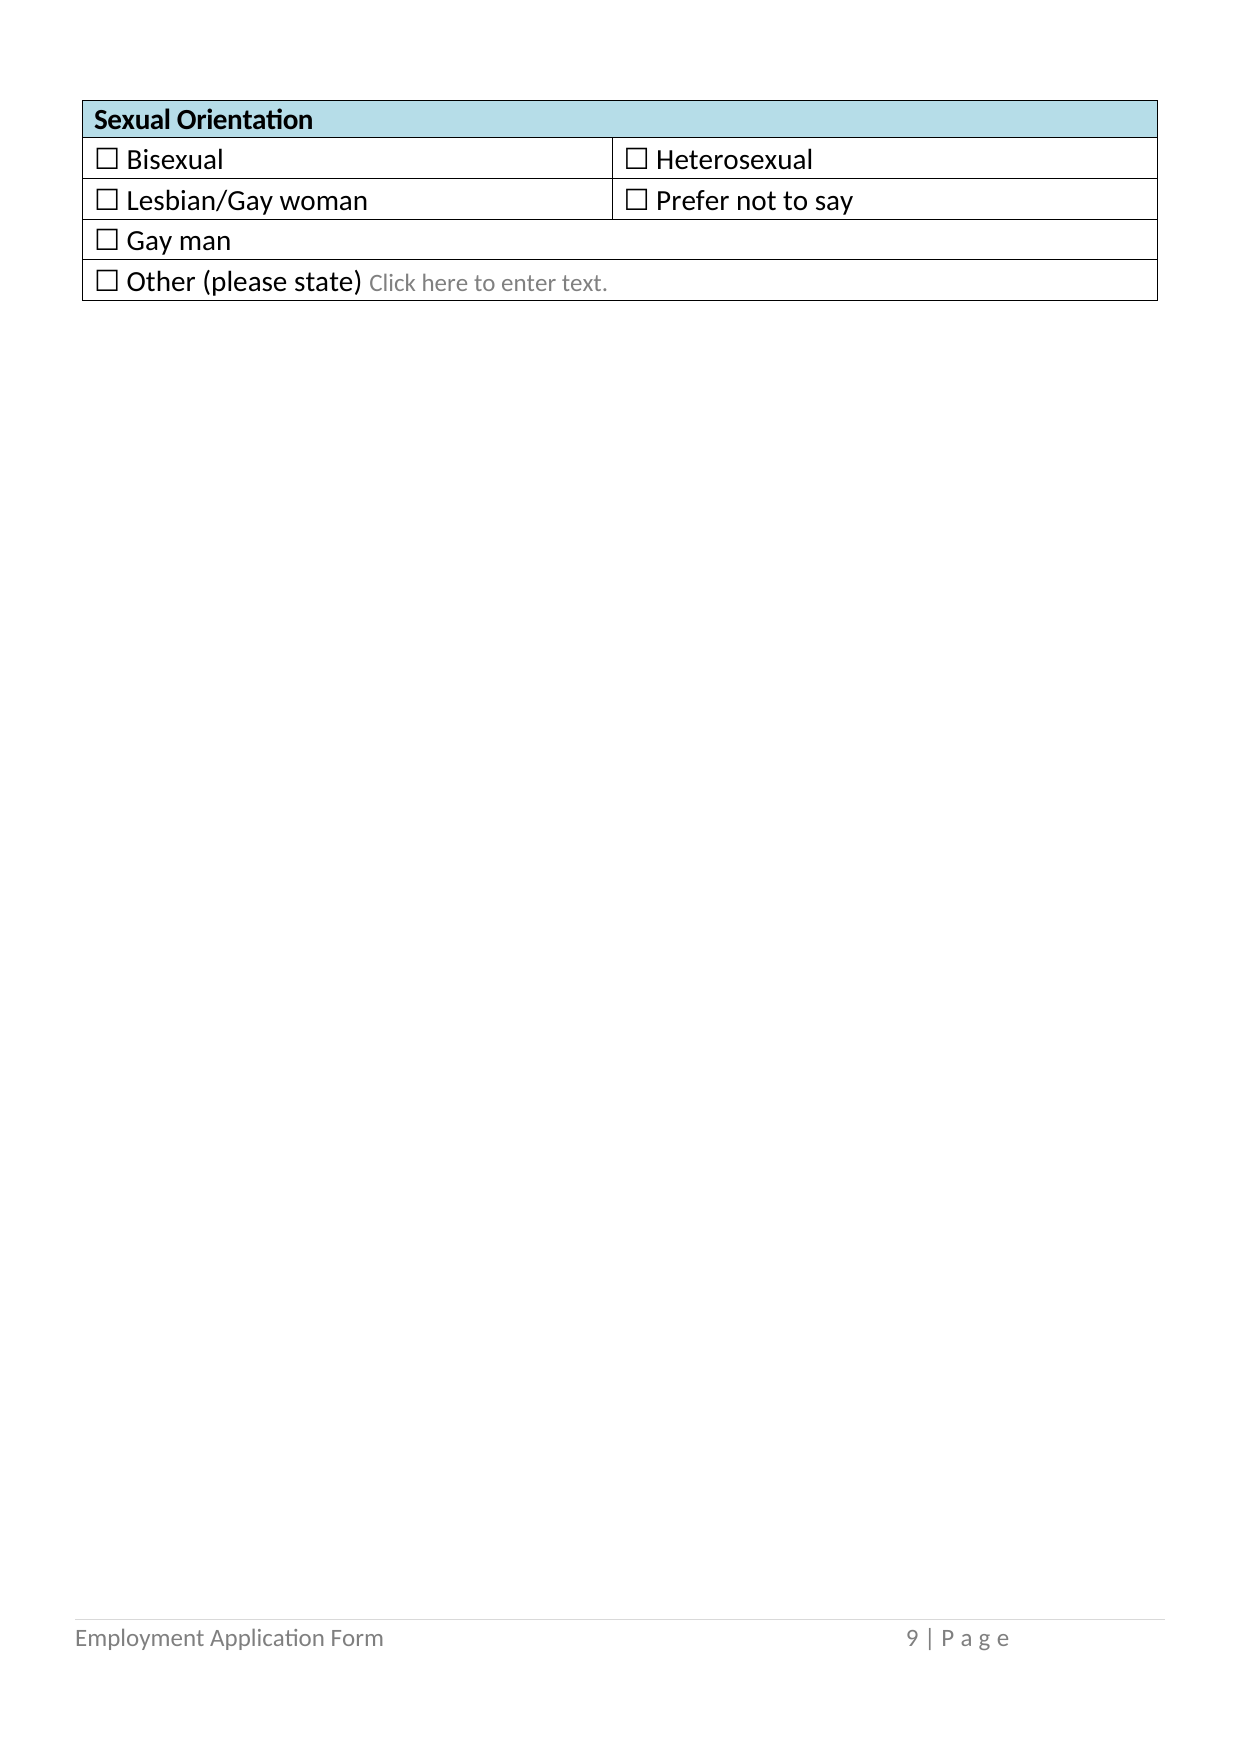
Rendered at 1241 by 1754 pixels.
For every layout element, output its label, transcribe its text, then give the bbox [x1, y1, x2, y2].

table_cell Lesbian/Gay woman [83, 179, 612, 218]
table_header Sexual Orientation [83, 101, 1157, 137]
table_cell Heterosexual [613, 138, 1157, 178]
table_cell Gay man [83, 220, 1157, 259]
table_cell Prefer not to say [613, 179, 1157, 218]
table_cell Other (please state) [83, 260, 1157, 300]
table_cell Bisexual [83, 138, 612, 178]
